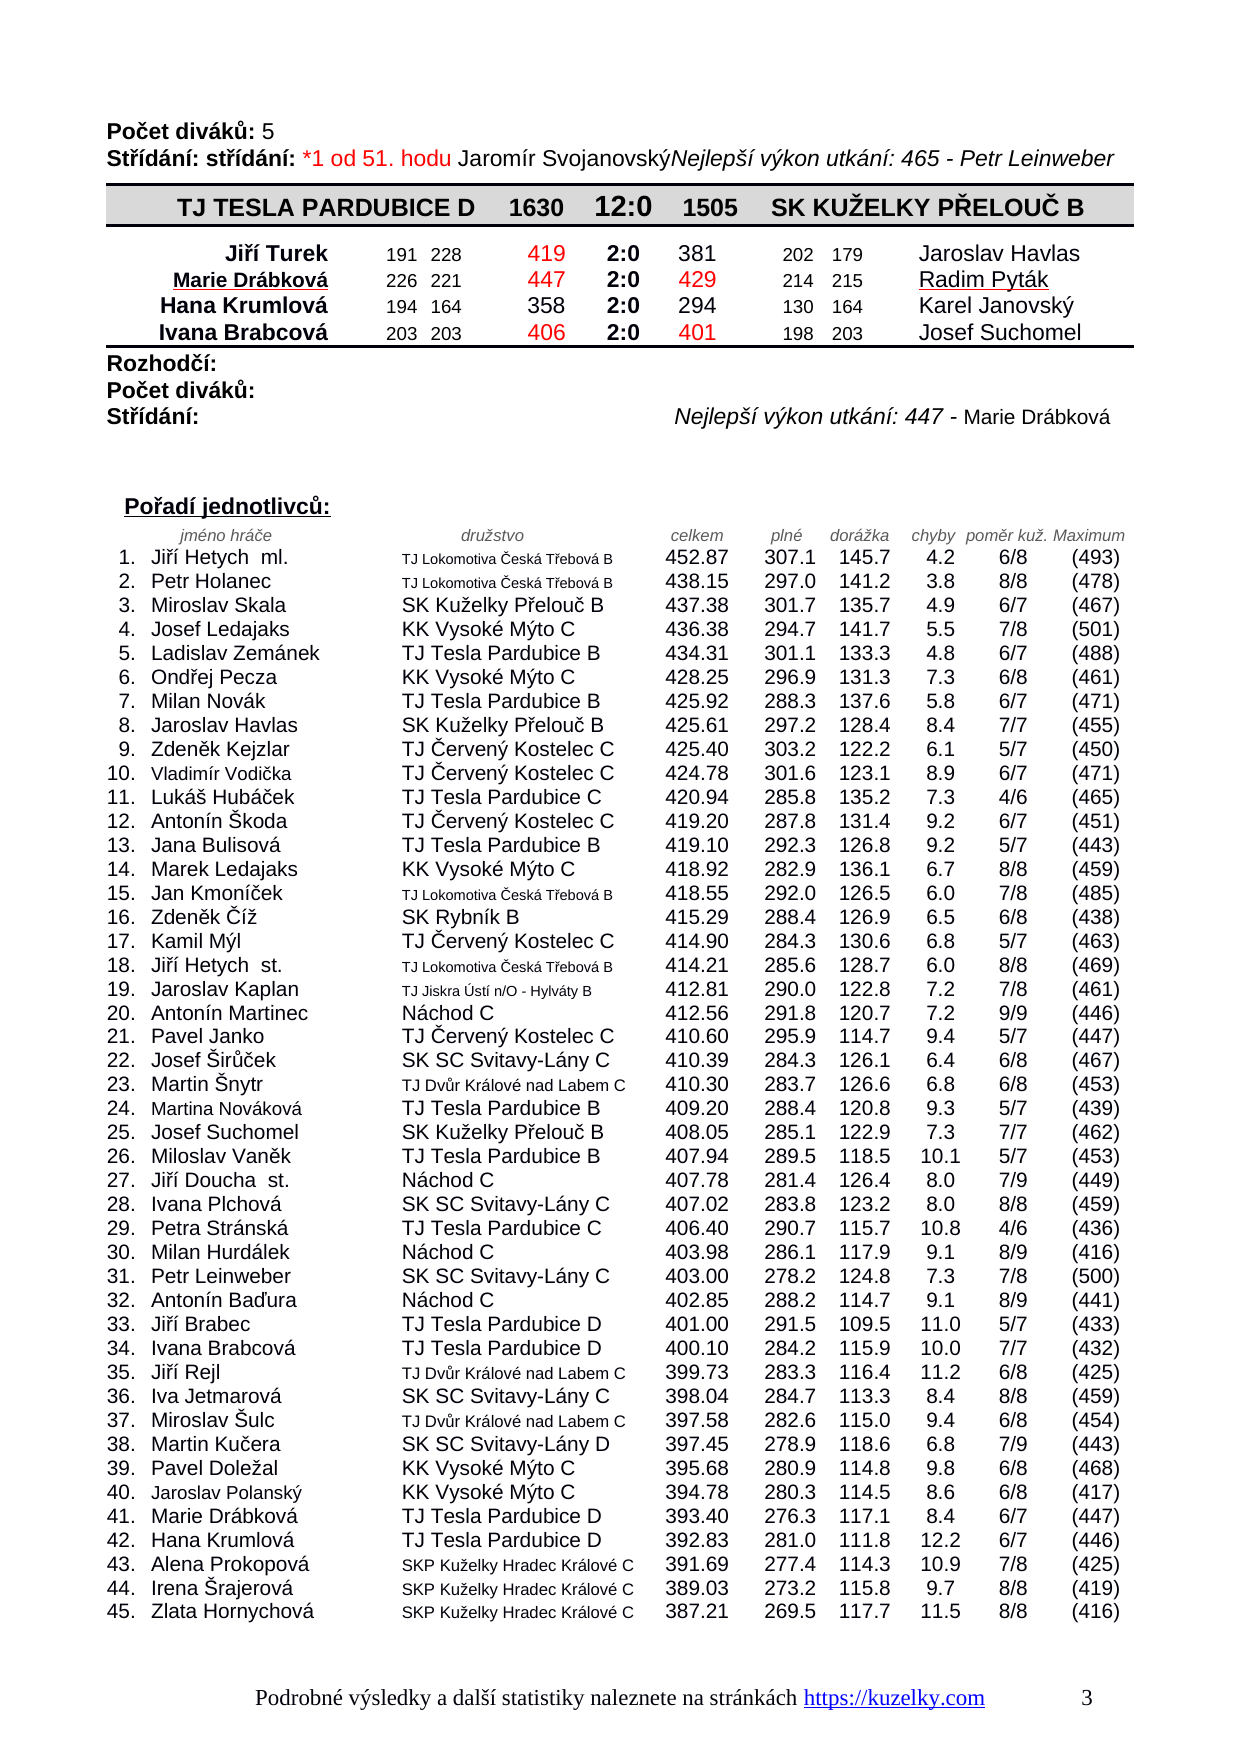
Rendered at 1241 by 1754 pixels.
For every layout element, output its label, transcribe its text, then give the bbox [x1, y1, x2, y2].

text 8. Jaroslav Havlas SK Kuželky Přelouč B 425.61 297.2 128.4 8.4 7/7 (455) [106, 713, 1134, 737]
text Jiří Turek 191 228 419 2:0 381 202 179 Jaroslav Havlas [106, 240, 1134, 266]
text 22. Josef Širůček SK SC Svitavy-Lány C 410.39 284.3 126.1 6.4 6/8 (467) [106, 1048, 1134, 1072]
text 44. Irena Šrajerová SKP Kuželky Hradec Králové C 389.03 273.2 115.8 9.7 8/8 (419) [106, 1575, 1134, 1599]
text 43. Alena Prokopová SKP Kuželky Hradec Králové C 391.69 277.4 114.3 10.9 7/8 (425) [106, 1551, 1134, 1575]
text Počet diváků: 5 Střídání: střídání: *1 od 51. hodu Jaromír Svojanovský Nejlepší výkon utkání: 465 - Petr Leinweber [106, 118, 1134, 171]
text Počet diváků: Střídání: Nejlepší výkon utkání: 447 - Marie Drábková [106, 377, 1134, 429]
text 42. Hana Krumlová TJ Tesla Pardubice D 392.83 281.0 111.8 12.2 6/7 (446) [106, 1527, 1134, 1551]
text 11. Lukáš Hubáček TJ Tesla Pardubice C 420.94 285.8 135.2 7.3 4/6 (465) [106, 785, 1134, 809]
text 33. Jiří Brabec TJ Tesla Pardubice D 401.00 291.5 109.5 11.0 5/7 (433) [106, 1312, 1134, 1336]
subtitle Pořadí jednotlivců: [124, 493, 1140, 520]
text 15. Jan Kmoníček TJ Lokomotiva Česká Třebová B 418.55 292.0 126.5 6.0 7/8 (485) [106, 881, 1134, 904]
text 5. Ladislav Zemánek TJ Tesla Pardubice B 434.31 301.1 133.3 4.8 6/7 (488) [106, 641, 1134, 665]
text 27. Jiří Doucha st. Náchod C 407.78 281.4 126.4 8.0 7/9 (449) [106, 1168, 1134, 1192]
text 30. Milan Hurdálek Náchod C 403.98 286.1 117.9 9.1 8/9 (416) [106, 1240, 1134, 1264]
text 20. Antonín Martinec Náchod C 412.56 291.8 120.7 7.2 9/9 (446) [106, 1000, 1134, 1024]
text 36. Iva Jetmarová SK SC Svitavy-Lány C 398.04 284.7 113.3 8.4 8/8 (459) [106, 1384, 1134, 1408]
text 37. Miroslav Šulc TJ Dvůr Králové nad Labem C 397.58 282.6 115.0 9.4 6/8 (454) [106, 1408, 1134, 1432]
text 31. Petr Leinweber SK SC Svitavy-Lány C 403.00 278.2 124.8 7.3 7/8 (500) [106, 1264, 1134, 1288]
text 25. Josef Suchomel SK Kuželky Přelouč B 408.05 285.1 122.9 7.3 7/7 (462) [106, 1120, 1134, 1144]
text 28. Ivana Plchová SK SC Svitavy-Lány C 407.02 283.8 123.2 8.0 8/8 (459) [106, 1192, 1134, 1216]
text TJ Tesla Pardubice D 1630 12:0 1505 SK Kuželky Přelouč B [106, 186, 1134, 224]
text 29. Petra Stránská TJ Tesla Pardubice C 406.40 290.7 115.7 10.8 4/6 (436) [106, 1216, 1134, 1240]
text 38. Martin Kučera SK SC Svitavy-Lány D 397.45 278.9 118.6 6.8 7/9 (443) [106, 1432, 1134, 1456]
text 3. Miroslav Skala SK Kuželky Přelouč B 437.38 301.7 135.7 4.9 6/7 (467) [106, 593, 1134, 617]
text Rozhodčí: [106, 348, 1134, 377]
text 6. Ondřej Pecza KK Vysoké Mýto C 428.25 296.9 131.3 7.3 6/8 (461) [106, 665, 1134, 689]
text 17. Kamil Mýl TJ Červený Kostelec C 414.90 284.3 130.6 6.8 5/7 (463) [106, 928, 1134, 952]
text 14. Marek Ledajaks KK Vysoké Mýto C 418.92 282.9 136.1 6.7 8/8 (459) [106, 857, 1134, 881]
text 16. Zdeněk Číž SK Rybník B 415.29 288.4 126.9 6.5 6/8 (438) [106, 904, 1134, 928]
text 18. Jiří Hetych st. TJ Lokomotiva Česká Třebová B 414.21 285.6 128.7 6.0 8/8 (469) [106, 952, 1134, 976]
text 34. Ivana Brabcová TJ Tesla Pardubice D 400.10 284.2 115.9 10.0 7/7 (432) [106, 1336, 1134, 1360]
text 23. Martin Šnytr TJ Dvůr Králové nad Labem C 410.30 283.7 126.6 6.8 6/8 (453) [106, 1072, 1134, 1096]
text 10. Vladimír Vodička TJ Červený Kostelec C 424.78 301.6 123.1 8.9 6/7 (471) [106, 761, 1134, 785]
text 35. Jiří Rejl TJ Dvůr Králové nad Labem C 399.73 283.3 116.4 11.2 6/8 (425) [106, 1360, 1134, 1384]
text 39. Pavel Doležal KK Vysoké Mýto C 395.68 280.9 114.8 9.8 6/8 (468) [106, 1456, 1134, 1479]
text 21. Pavel Janko TJ Červený Kostelec C 410.60 295.9 114.7 9.4 5/7 (447) [106, 1024, 1134, 1048]
text 26. Miloslav Vaněk TJ Tesla Pardubice B 407.94 289.5 118.5 10.1 5/7 (453) [106, 1144, 1134, 1168]
text Marie Drábková 226 221 447 2:0 429 214 215 Radim Pyták [106, 266, 1134, 292]
text jméno hráče družstvo celkem plné dorážka chyby poměr kuž. Maximum [106, 526, 1134, 545]
text Hana Krumlová 194 164 358 2:0 294 130 164 Karel Janovský [106, 292, 1134, 319]
text 45. Zlata Hornychová SKP Kuželky Hradec Králové C 387.21 269.5 117.7 11.5 8/8 (416) [106, 1599, 1134, 1623]
text 19. Jaroslav Kaplan TJ Jiskra Ústí n/O - Hylváty B 412.81 290.0 122.8 7.2 7/8 (461) [106, 976, 1134, 1000]
text 12. Antonín Škoda TJ Červený Kostelec C 419.20 287.8 131.4 9.2 6/7 (451) [106, 809, 1134, 833]
text 9. Zdeněk Kejzlar TJ Červený Kostelec C 425.40 303.2 122.2 6.1 5/7 (450) [106, 737, 1134, 761]
text 40. Jaroslav Polanský KK Vysoké Mýto C 394.78 280.3 114.5 8.6 6/8 (417) [106, 1479, 1134, 1503]
text Ivana Brabcová 203 203 406 2:0 401 198 203 Josef Suchomel [106, 319, 1134, 345]
text 4. Josef Ledajaks KK Vysoké Mýto C 436.38 294.7 141.7 5.5 7/8 (501) [106, 617, 1134, 641]
text 41. Marie Drábková TJ Tesla Pardubice D 393.40 276.3 117.1 8.4 6/7 (447) [106, 1503, 1134, 1527]
text 13. Jana Bulisová TJ Tesla Pardubice B 419.10 292.3 126.8 9.2 5/7 (443) [106, 833, 1134, 857]
text 24. Martina Nováková TJ Tesla Pardubice B 409.20 288.4 120.8 9.3 5/7 (439) [106, 1096, 1134, 1120]
text 1. Jiří Hetych ml. TJ Lokomotiva Česká Třebová B 452.87 307.1 145.7 4.2 6/8 (493) [106, 545, 1134, 569]
text 7. Milan Novák TJ Tesla Pardubice B 425.92 288.3 137.6 5.8 6/7 (471) [106, 689, 1134, 713]
text 2. Petr Holanec TJ Lokomotiva Česká Třebová B 438.15 297.0 141.2 3.8 8/8 (478) [106, 569, 1134, 593]
text 32. Antonín Baďura Náchod C 402.85 288.2 114.7 9.1 8/9 (441) [106, 1288, 1134, 1312]
